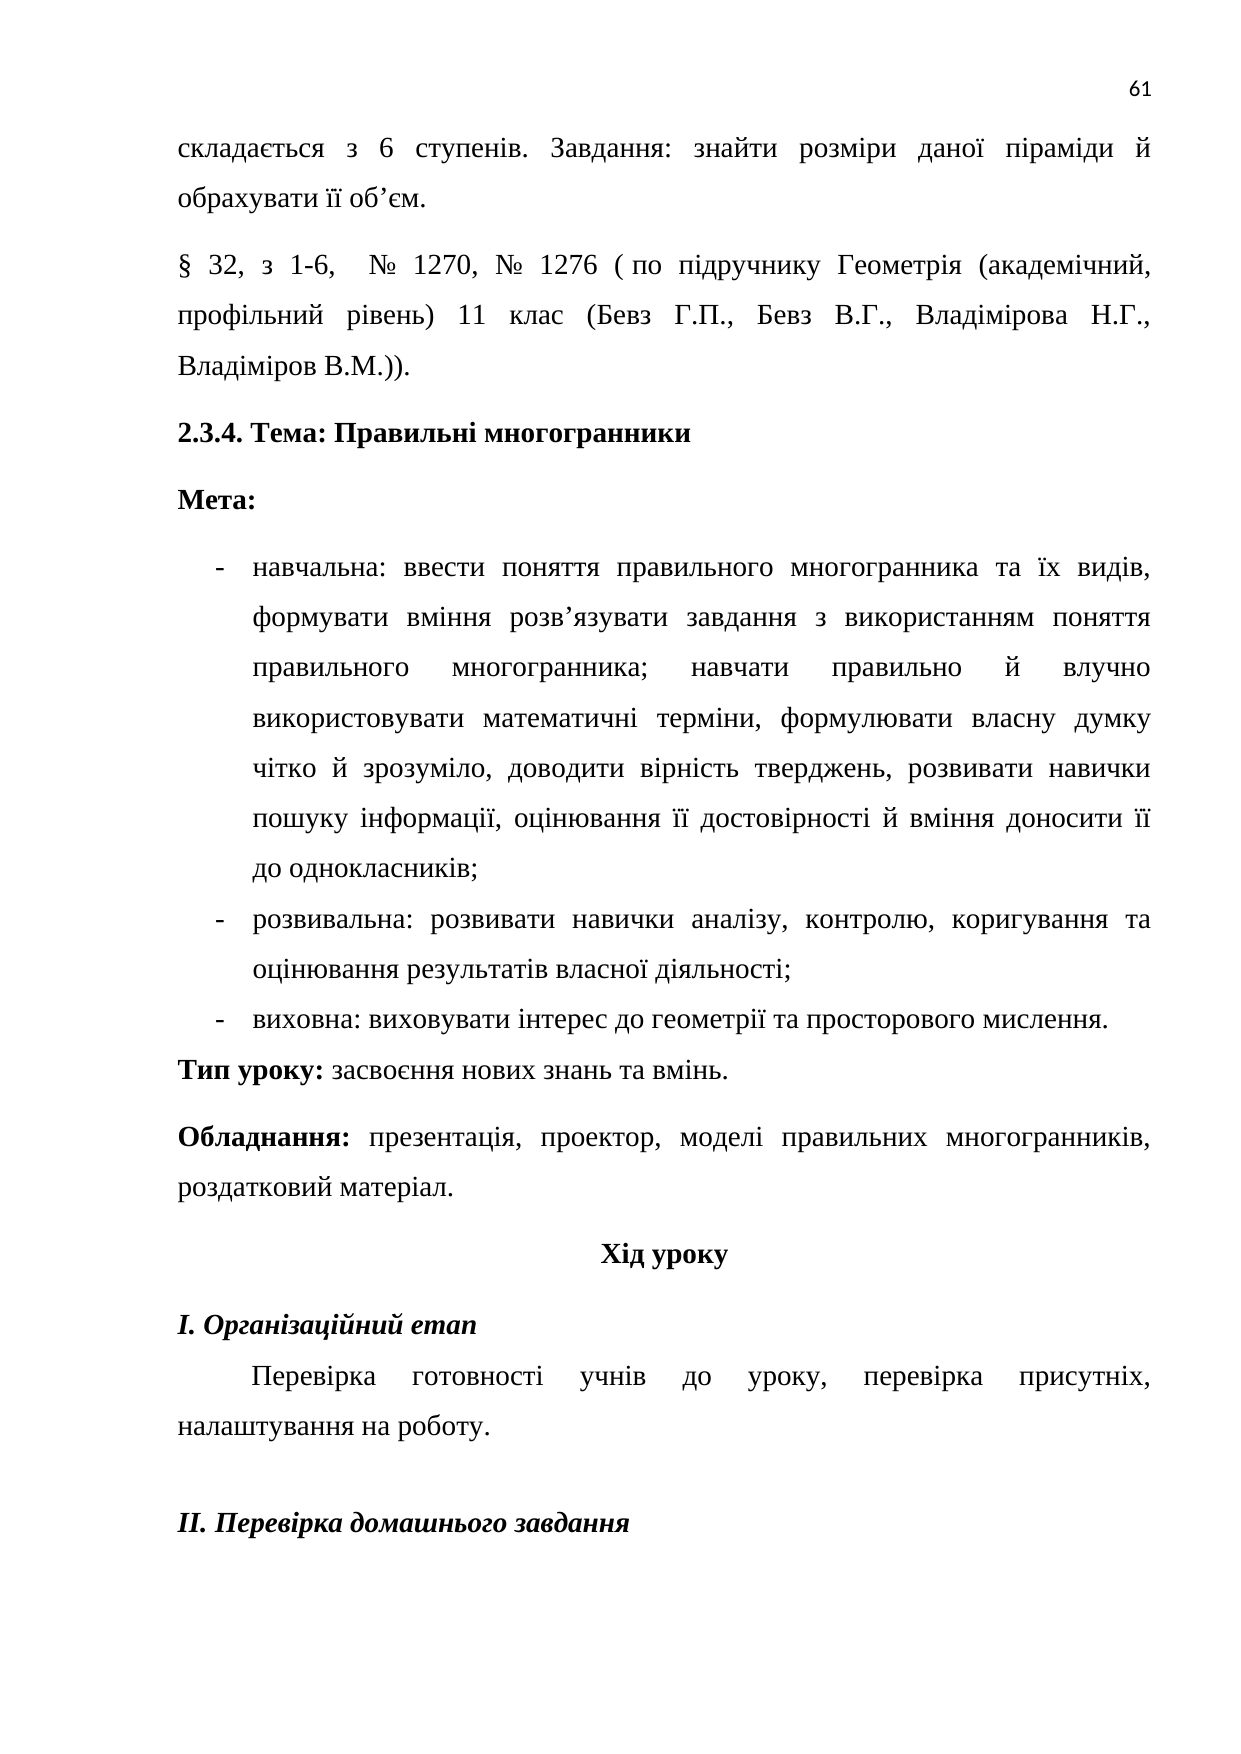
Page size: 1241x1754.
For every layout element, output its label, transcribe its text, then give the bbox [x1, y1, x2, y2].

text 2.3.4. Тема: Правильні многогранники [177, 415, 1152, 448]
list навчальна: ввести поняття правильного многогранника та їх видів, формувати вміння розв’язувати завдання з використанням поняття правильного многогранника; навчати правильно й влучно використовувати математичні терміни, формулювати власну думку чітко й зрозуміло, доводити вірність тверджень, розвивати навички пошуку інформації, оцінювання її достовірності й вміння доносити її до однокласників; [215, 549, 1152, 884]
subtitle І. Організаційний етап [177, 1307, 1152, 1341]
text Хід уроку [177, 1236, 1152, 1270]
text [177, 130, 1152, 214]
text ІІ. Перевірка домашнього завдання [177, 1505, 1152, 1539]
text Обладнання: презентація, проектор, моделі правильних многогранників, роздатковий матеріал. [177, 1119, 1152, 1203]
list виховна: виховувати інтерес до геометрії та просторового мислення. [215, 1002, 1152, 1035]
text § 32, з 1-6, № 1270, № 1276 ( по підручнику Геометрія (академічний, профільний рівень) 11 клас (Бевз Г.П., Бевз В.Г., Владімірова Н.Г., Владіміров В.М.)). [177, 247, 1152, 298]
text Мета: [177, 482, 1152, 515]
text Тип уроку: засвоєння нових знань та вмінь. [177, 1052, 1152, 1085]
list розвивальна: розвивати навички аналізу, контролю, коригування та оцінювання результатів власної діяльності; [215, 901, 1152, 985]
text Перевірка готовності учнів до уроку, перевірка присутніх, налаштування на роботу. [177, 1358, 1152, 1441]
text § 32, з 1-6, № 1270, № 1276 ( по підручнику Геометрія (академічний, профільний рівень) 11 клас (Бевз Г.П., Бевз В.Г., Владімірова Н.Г., Владіміров В.М.)). [177, 331, 1152, 381]
